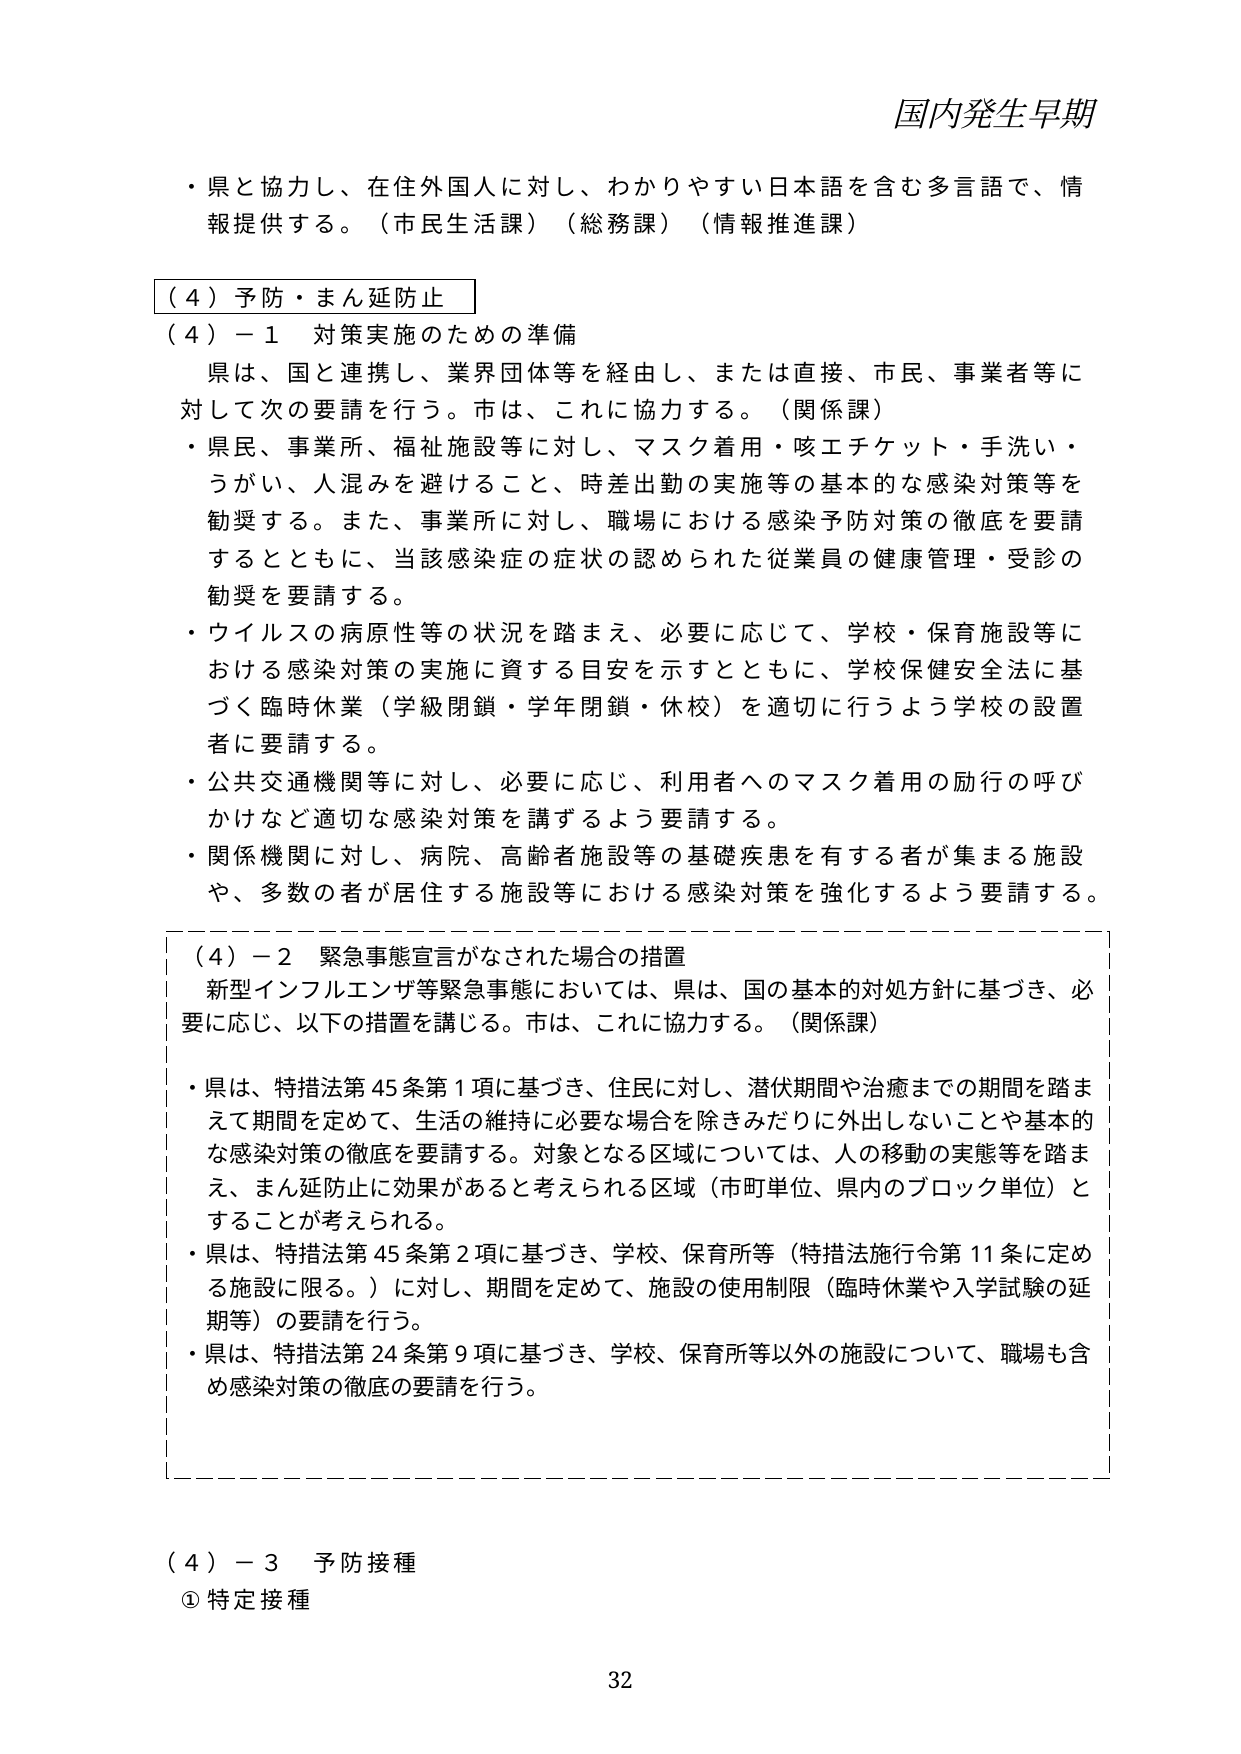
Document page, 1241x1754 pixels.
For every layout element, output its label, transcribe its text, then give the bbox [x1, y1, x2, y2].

text ・関係機関に対し、病院、高齢者施設等の基礎疾患を有する者が集まる施設や、多数の者が居住する施設等における感染対策を強化するよう要請する。 [177, 836, 1087, 910]
text （４）－１ 対策実施のための準備 [153, 315, 1087, 352]
text ・ウイルスの病原性等の状況を踏まえ、必要に応じて、学校・保育施設等における感染対策の実施に資する目安を示すとともに、学校保健安全法に基づく臨時休業（学級閉鎖・学年閉鎖・休校）を適切に行うよう学校の設置者に要請する。 [177, 613, 1087, 762]
text （４）－３ 予防接種 [153, 1542, 1087, 1580]
text 県は、国と連携し、業界団体等を経由し、または直接、市民、事業者等に対して次の要請を行う。市は、これに協力する。（関係課） [177, 352, 1087, 427]
text ①特定接種 [153, 1580, 1087, 1617]
text （４）予防・まん延防止 [153, 278, 1087, 315]
text ・公共交通機関等に対し、必要に応じ、利用者へのマスク着用の励行の呼びかけなど適切な感染対策を講ずるよう要請する。 [177, 762, 1087, 836]
text ・県と協力し、在住外国人に対し、わかりやすい日本語を含む多言語で、情報提供する。（市民生活課）（総務課）（情報推進課） [177, 167, 1087, 241]
text ・県民、事業所、福祉施設等に対し、マスク着用・咳エチケット・手洗い・うがい、人混みを避けること、時差出勤の実施等の基本的な感染対策等を勧奨する。また、事業所に対し、職場における感染予防対策の徹底を要請するとともに、当該感染症の症状の認められた従業員の健康管理・受診の勧奨を要請する。 [177, 427, 1087, 613]
